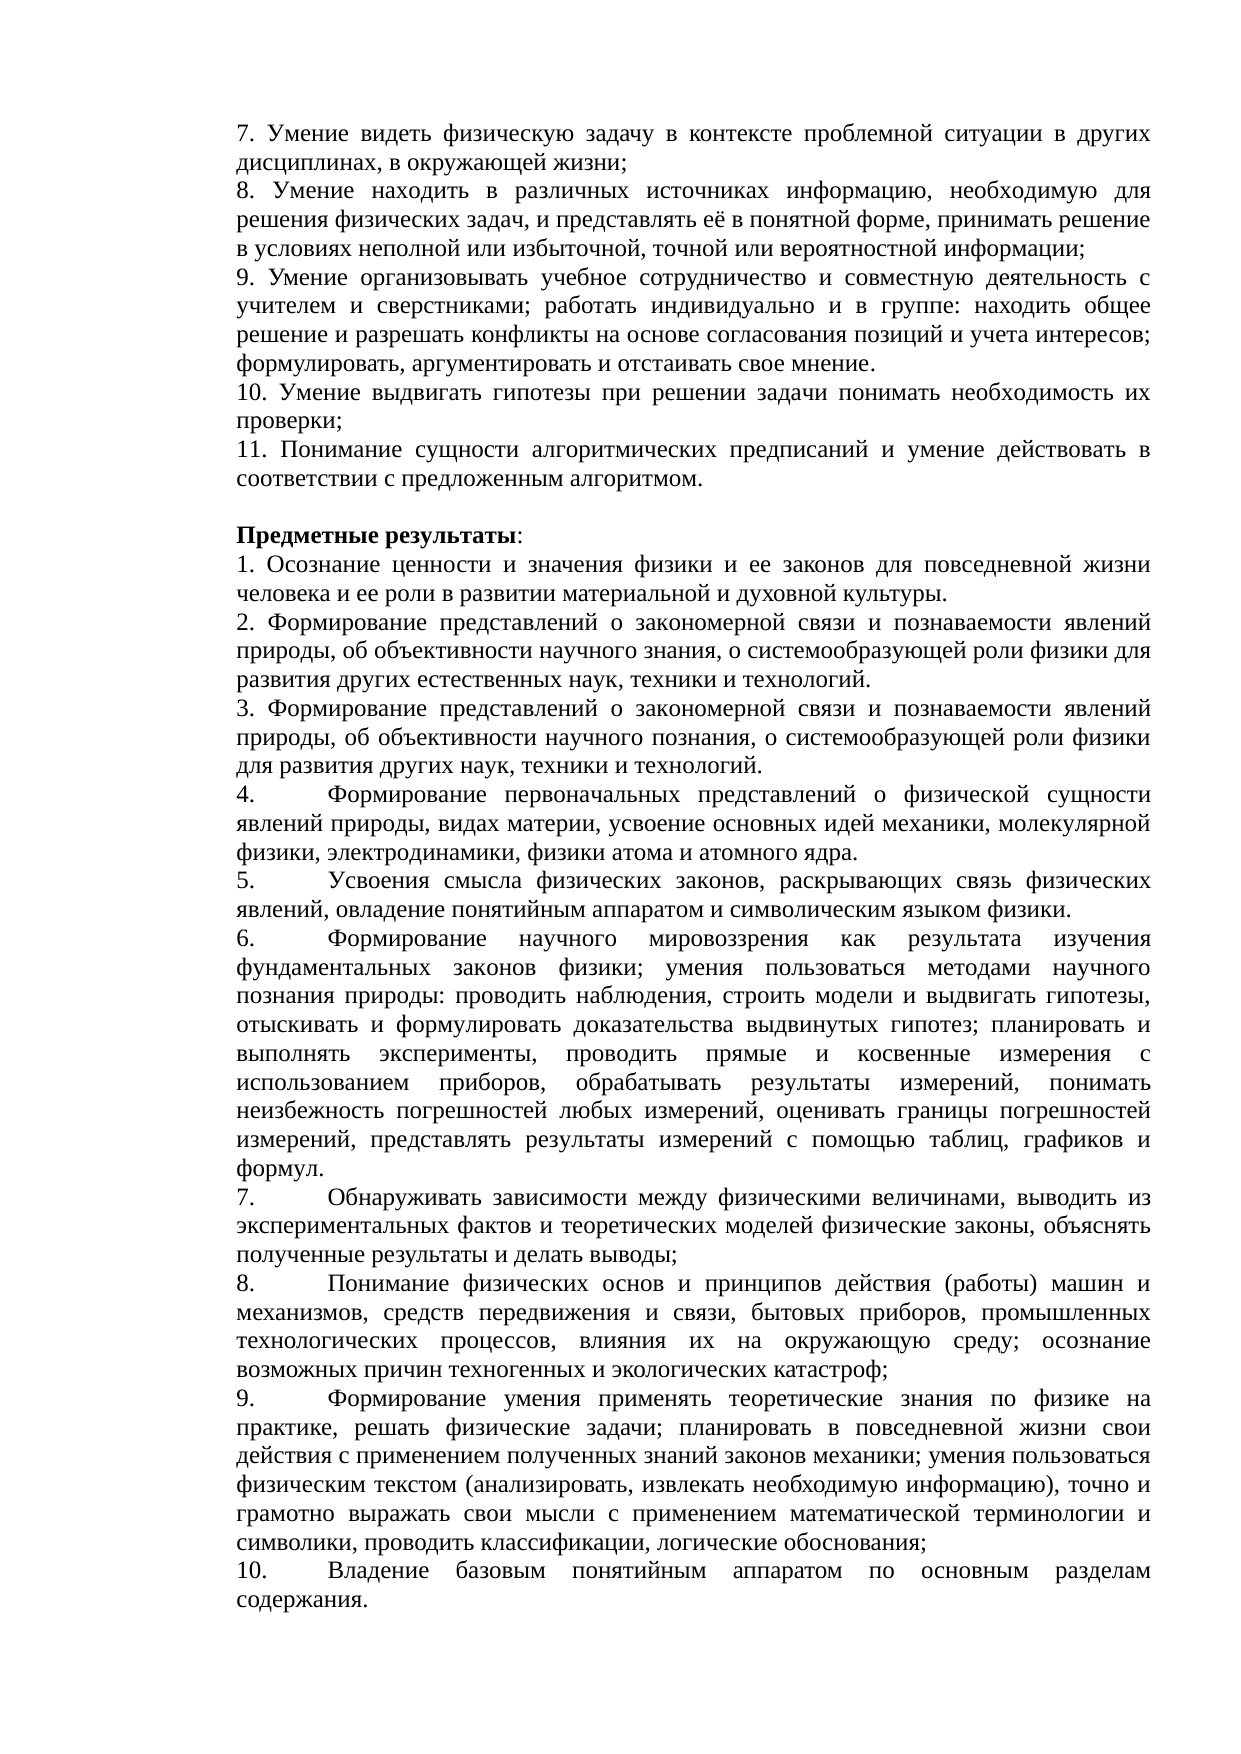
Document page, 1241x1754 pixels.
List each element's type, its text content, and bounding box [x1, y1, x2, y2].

text 1. Осознание ценности и значения физики и ее законов для повседневной жизни человека и ее роли в развитии материальной и духовной культуры. [236, 549, 1152, 607]
text 8. Умение находить в различных источниках информацию, необходимую для решения физических задач, и представлять её в понятной форме, принимать решение в условиях неполной или избыточной, точной или вероятностной информации; [236, 176, 1152, 262]
text 2. Формирование представлений о закономерной связи и познаваемости явлений природы, об объективности научного знания, о системообразующей роли физики для развития других естественных наук, техники и технологий. [236, 607, 1152, 693]
text Предметные результаты: [236, 521, 1152, 549]
list Формирование научного мировоззрения как результата изучения фундаментальных законов физики; умения пользоваться методами научного познания природы: проводить наблюдения, строить модели и выдвигать гипотезы, отыскивать и формулировать доказательства выдвинутых гипотез; планировать и выполнять эксперименты, проводить прямые и косвенные измерения с использованием приборов, обрабатывать результаты измерений, понимать неизбежность погрешностей любых измерений, оценивать границы погрешностей измерений, представлять результаты измерений с помощью таблиц, графиков и формул. [236, 923, 1152, 1182]
list Понимание физических основ и принципов действия (работы) машин и механизмов, средств передвижения и связи, бытовых приборов, промышленных технологических процессов, влияния их на окружающую среду; осознание возможных причин техногенных и экологических катастроф; [236, 1268, 1152, 1383]
list Формирование первоначальных представлений о физической сущности явлений природы, видах материи, усвоение основных идей механики, молекулярной физики, электродинамики, физики атома и атомного ядра. [236, 779, 1152, 866]
text 11. Понимание сущности алгоритмических предписаний и умение действовать в соответствии с предложенным алгоритмом. [236, 434, 1152, 492]
text 7. Умение видеть физическую задачу в контексте проблемной ситуации в других дисциплинах, в окружающей жизни; [236, 118, 1152, 176]
text 9. Умение организовывать учебное сотрудничество и совместную деятельность с учителем и сверстниками; работать индивидуально и в группе: находить общее решение и разрешать конфликты на основе согласования позиций и учета интересов; формулировать, аргументировать и отстаивать свое мнение. [236, 262, 1152, 377]
text 10. Умение выдвигать гипотезы при решении задачи понимать необходимость их проверки; [236, 377, 1152, 434]
text 3. Формирование представлений о закономерной связи и познаваемости явлений природы, об объективности научного познания, о системообразующей роли физики для развития других наук, техники и технологий. [236, 693, 1152, 779]
list Формирование умения применять теоретические знания по физике на практике, решать физические задачи; планировать в повседневной жизни свои действия с применением полученных знаний законов механики; умения пользоваться физическим текстом (анализировать, извлекать необходимую информацию), точно и грамотно выражать свои мысли с применением математической терминологии и символики, проводить классификации, логические обоснования; [236, 1383, 1152, 1556]
list Владение базовым понятийным аппаратом по основным разделам содержания. [236, 1556, 1152, 1613]
list Усвоения смысла физических законов, раскрывающих связь физических явлений, овладение понятийным аппаратом и символическим языком физики. [236, 866, 1152, 923]
list Обнаруживать зависимости между физическими величинами, выводить из экспериментальных фактов и теоретических моделей физические законы, объяснять полученные результаты и делать выводы; [236, 1182, 1152, 1268]
